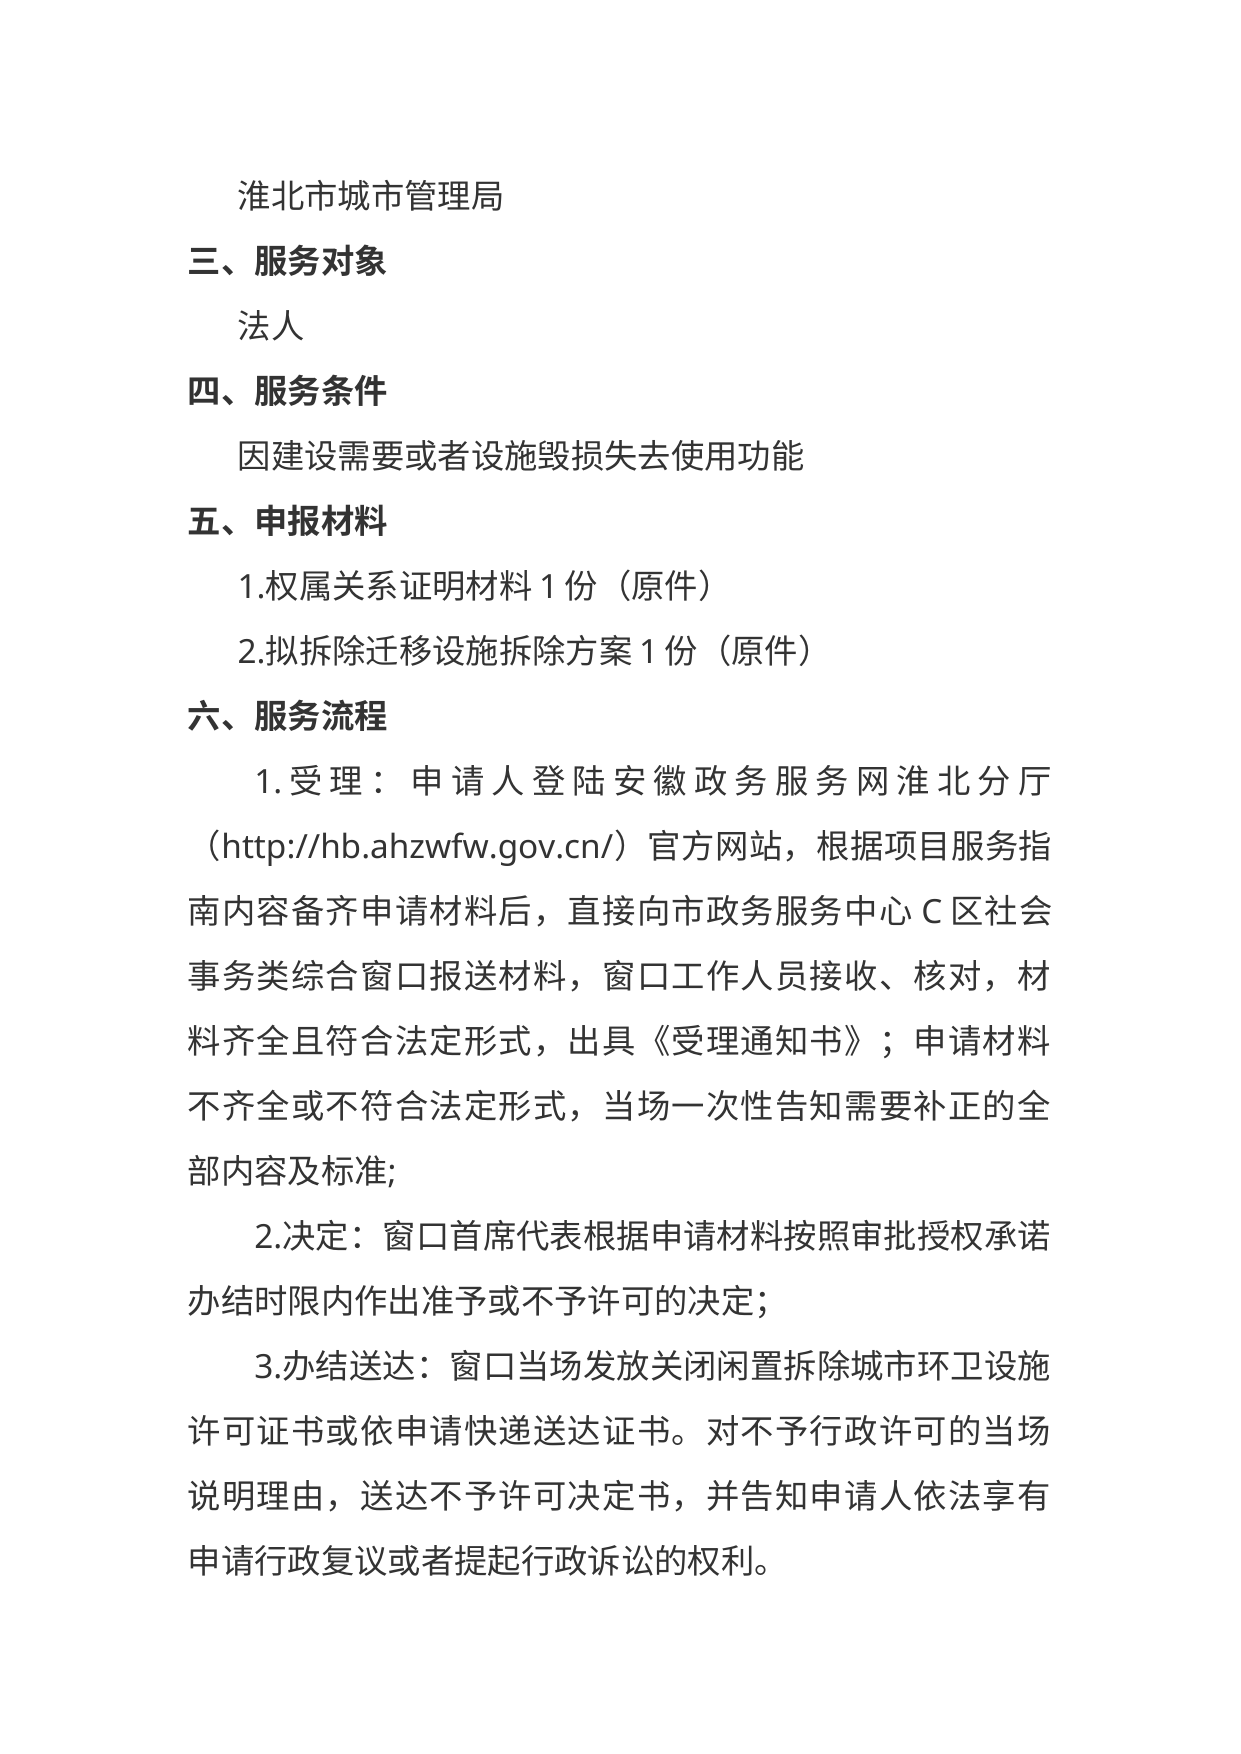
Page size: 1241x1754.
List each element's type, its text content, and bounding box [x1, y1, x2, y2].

text 三、服务对象 [187, 227, 1053, 292]
text 四、服务条件 [187, 357, 1053, 422]
text 2.拟拆除迁移设施拆除方案1份（原件） [187, 617, 1053, 682]
text 淮北市城市管理局 [187, 162, 1053, 227]
text 1.受理：申请人登陆安徽政务服务网淮北分厅（http://hb.ahzwfw.gov.cn/）官方网站，根据项目服务指南内容备齐申请材料后，直接向市政务服务中心C区社会事务类综合窗口报送材料，窗口工作人员接收、核对，材料齐全且符合法定形式，出具《受理通知书》；申请材料不齐全或不符合法定形式，当场一次性告知需要补正的全部内容及标准; [187, 747, 1053, 1202]
text 六、服务流程 [187, 682, 1053, 747]
text 法人 [187, 292, 1053, 357]
text 3.办结送达：窗口当场发放关闭闲置拆除城市环卫设施许可证书或依申请快递送达证书。对不予行政许可的当场说明理由，送达不予许可决定书，并告知申请人依法享有申请行政复议或者提起行政诉讼的权利。 [187, 1332, 1053, 1592]
text 五、申报材料 [187, 487, 1053, 552]
text 1.权属关系证明材料1份（原件） [187, 552, 1053, 617]
text 2.决定：窗口首席代表根据申请材料按照审批授权承诺办结时限内作出准予或不予许可的决定； [187, 1202, 1053, 1332]
text 因建设需要或者设施毁损失去使用功能 [187, 422, 1053, 487]
